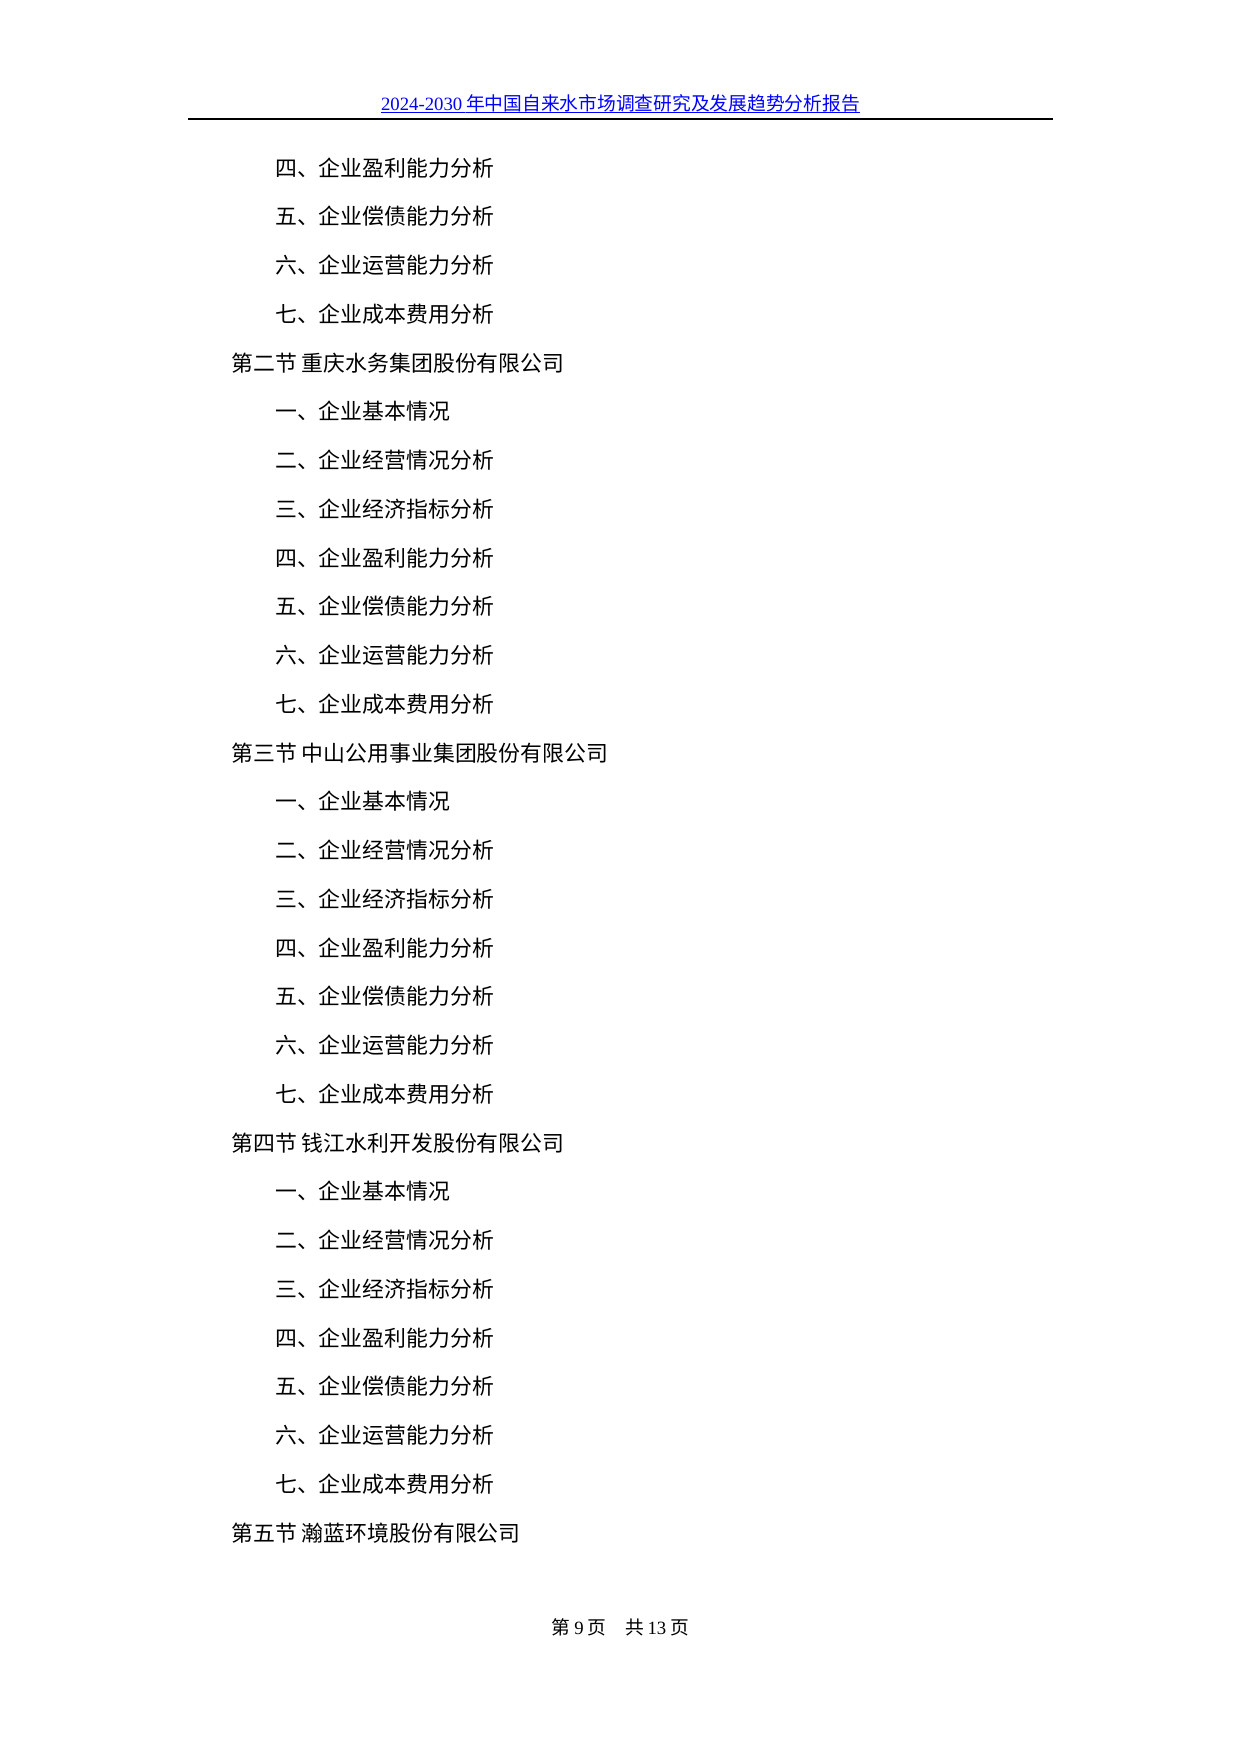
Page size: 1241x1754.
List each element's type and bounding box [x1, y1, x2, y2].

text [187, 150, 1053, 1548]
